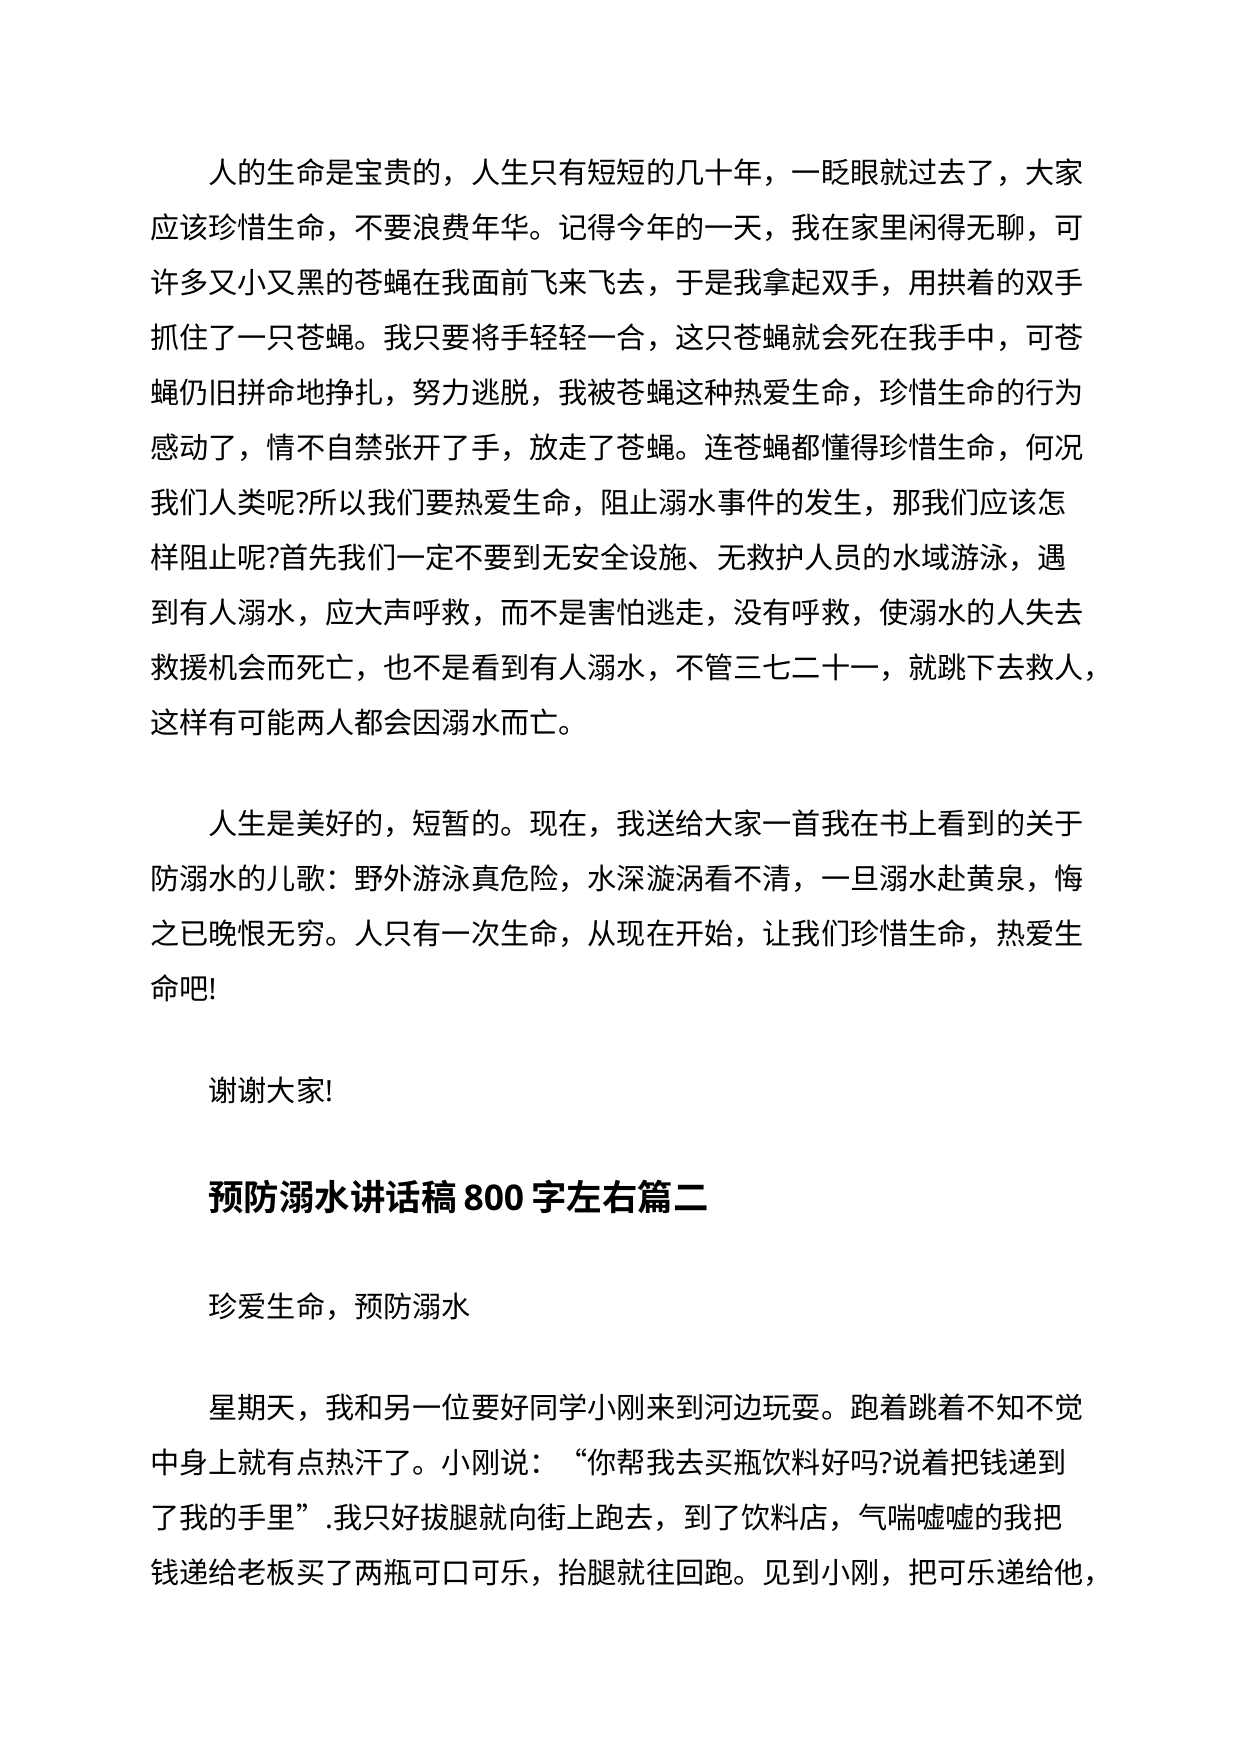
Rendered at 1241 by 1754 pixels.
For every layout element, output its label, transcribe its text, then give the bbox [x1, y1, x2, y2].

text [150, 1385, 1090, 1592]
text 谢谢大家! [150, 1068, 1090, 1110]
text 珍爱生命，预防溺水 [150, 1283, 1090, 1325]
text 人的生命是宝贵的，人生只有短短的几十年，一眨眼就过去了，大家应该珍惜生命，不要浪费年华。记得今年的一天，我在家里闲得无聊，可许多又小又黑的苍蝇在我面前飞来飞去，于是我拿起双手，用拱着的双手抓住了一只苍蝇。我只要将手轻轻一合，这只苍蝇就会死在我手中，可苍蝇仍旧拼命地挣扎，努力逃脱，我被苍蝇这种热爱生命，珍惜生命的行为感动了，情不自禁张开了手，放走了苍蝇。连苍蝇都懂得珍惜生命，何况我们人类呢?所以我们要热爱生命，阻止溺水事件的发生，那我们应该怎样阻止呢?首先我们一定不要到无安全设施、无救护人员的水域游泳，遇到有人溺水，应大声呼救，而不是害怕逃走，没有呼救，使溺水的人失去救援机会而死亡，也不是看到有人溺水，不管三七二十一，就跳下去救人，这样有可能两人都会因溺水而亡。 [150, 150, 1090, 741]
text 人生是美好的，短暂的。现在，我送给大家一首我在书上看到的关于防溺水的儿歌：野外游泳真危险，水深漩涡看不清，一旦溺水赴黄泉，悔之已晚恨无穷。人只有一次生命，从现在开始，让我们珍惜生命，热爱生命吧! [150, 801, 1090, 1008]
text 预防溺水讲话稿800字左右篇二 [150, 1169, 1090, 1221]
